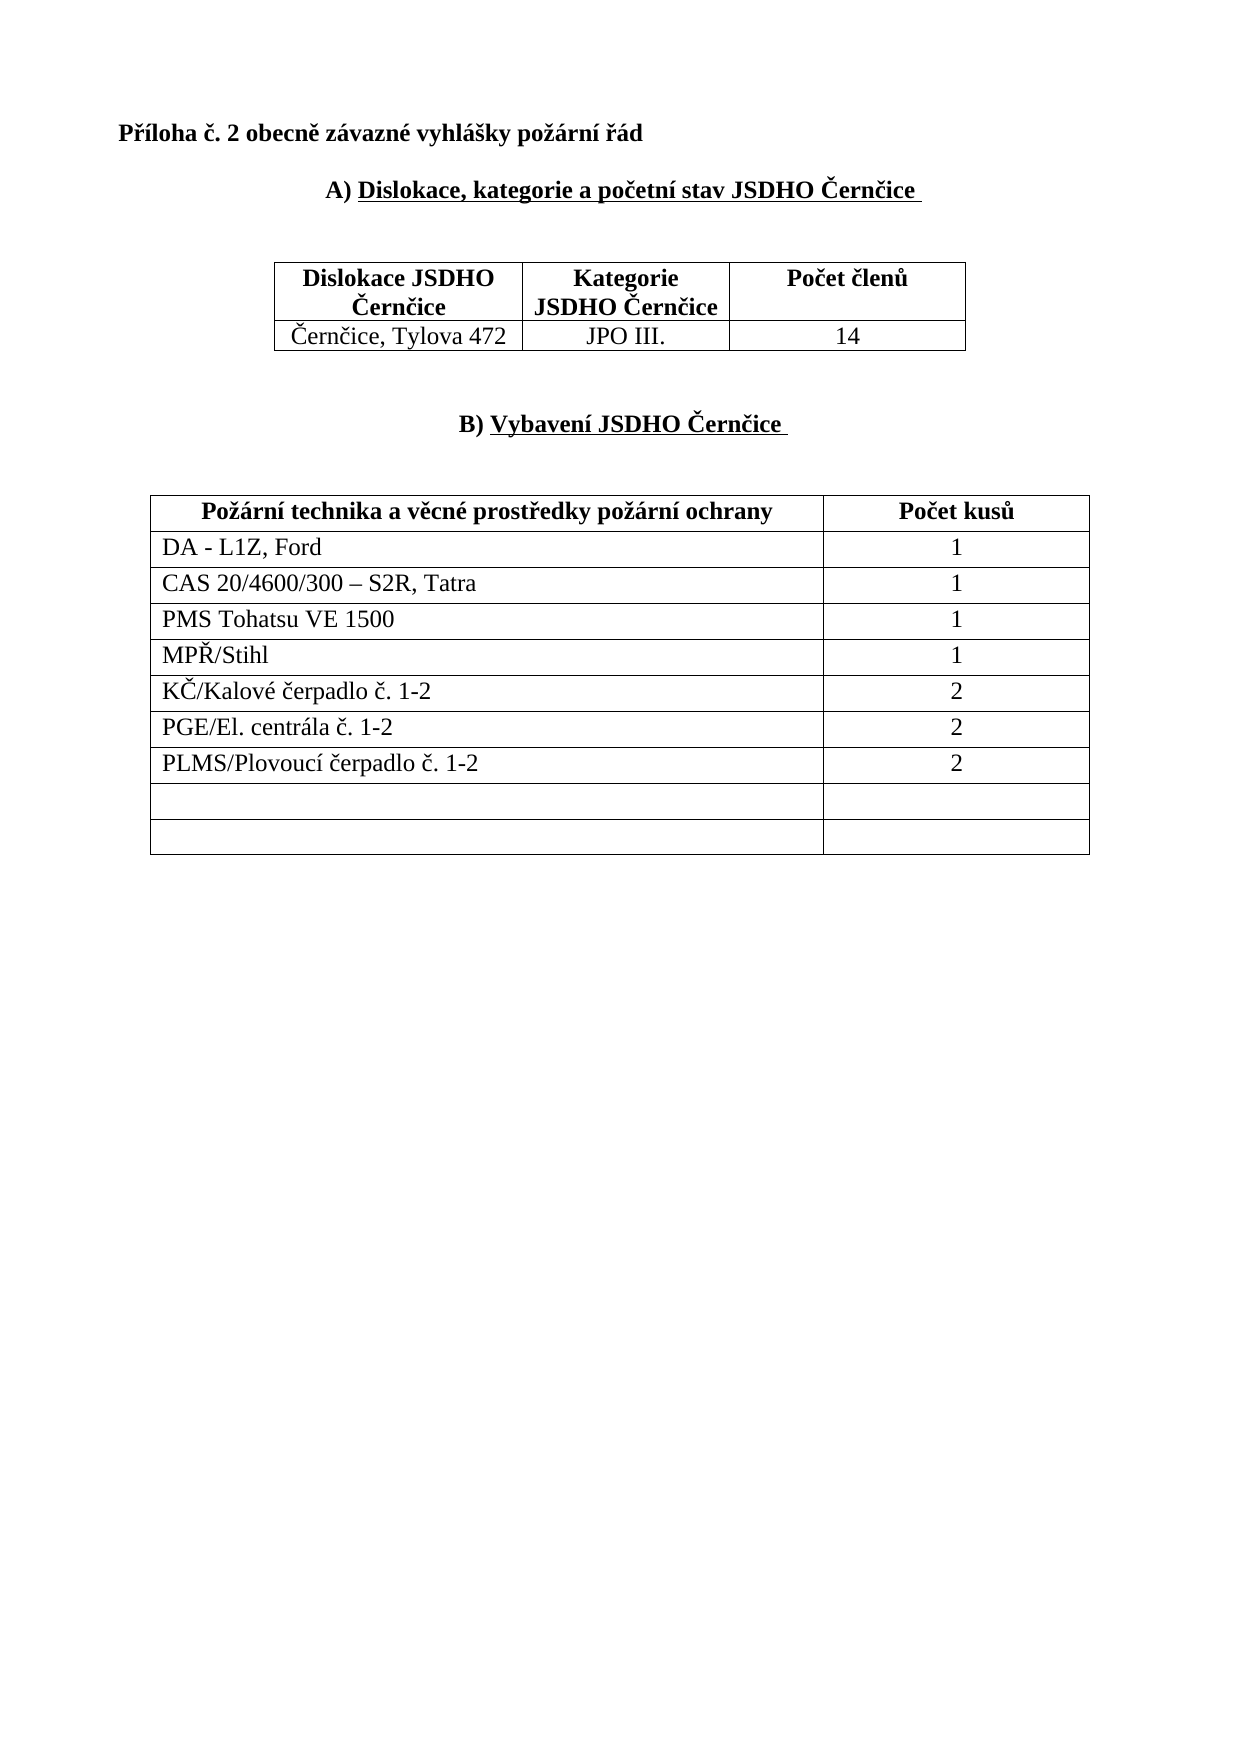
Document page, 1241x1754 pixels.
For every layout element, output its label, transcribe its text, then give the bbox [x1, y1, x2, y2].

text A) Dislokace, kategorie a početní stav JSDHO Černčice [118, 176, 1122, 204]
table_cell KČ/Kalové čerpadlo č. 1-2 [151, 676, 823, 711]
table_cell [151, 784, 823, 818]
table_cell 1 [824, 532, 1089, 567]
table_cell [151, 820, 823, 854]
table_cell PGE/El. centrála č. 1-2 [151, 712, 823, 747]
table_cell Černčice, Tylova 472 [275, 321, 522, 350]
table_cell 2 [824, 748, 1089, 782]
table_cell MPŘ/Stihl [151, 640, 823, 675]
table_cell CAS 20/4600/300 – S2R, Tatra [151, 568, 823, 603]
table_cell 2 [824, 712, 1089, 747]
table_cell 1 [824, 568, 1089, 603]
table_cell DA - L1Z, Ford [151, 532, 823, 567]
table_cell JPO III. [523, 321, 729, 350]
text Příloha č. 2 obecně závazné vyhlášky požární řád [118, 118, 1122, 147]
table_cell PLMS/Plovoucí čerpadlo č. 1-2 [151, 748, 823, 782]
table_header Počet členů [730, 263, 965, 320]
table_cell 1 [824, 604, 1089, 639]
table_cell 2 [824, 676, 1089, 711]
table_cell 1 [824, 640, 1089, 675]
table_cell 14 [730, 321, 965, 350]
table_header Požární technika a věcné prostředky požární ochrany [151, 496, 823, 531]
table_header Kategorie JSDHO Černčice [523, 263, 729, 320]
table_cell [824, 820, 1089, 854]
table_header Počet kusů [824, 496, 1089, 531]
table_header Dislokace JSDHO Černčice [275, 263, 522, 320]
table_cell [824, 784, 1089, 818]
text B) Vybavení JSDHO Černčice [118, 409, 1122, 437]
table_cell PMS Tohatsu VE 1500 [151, 604, 823, 639]
